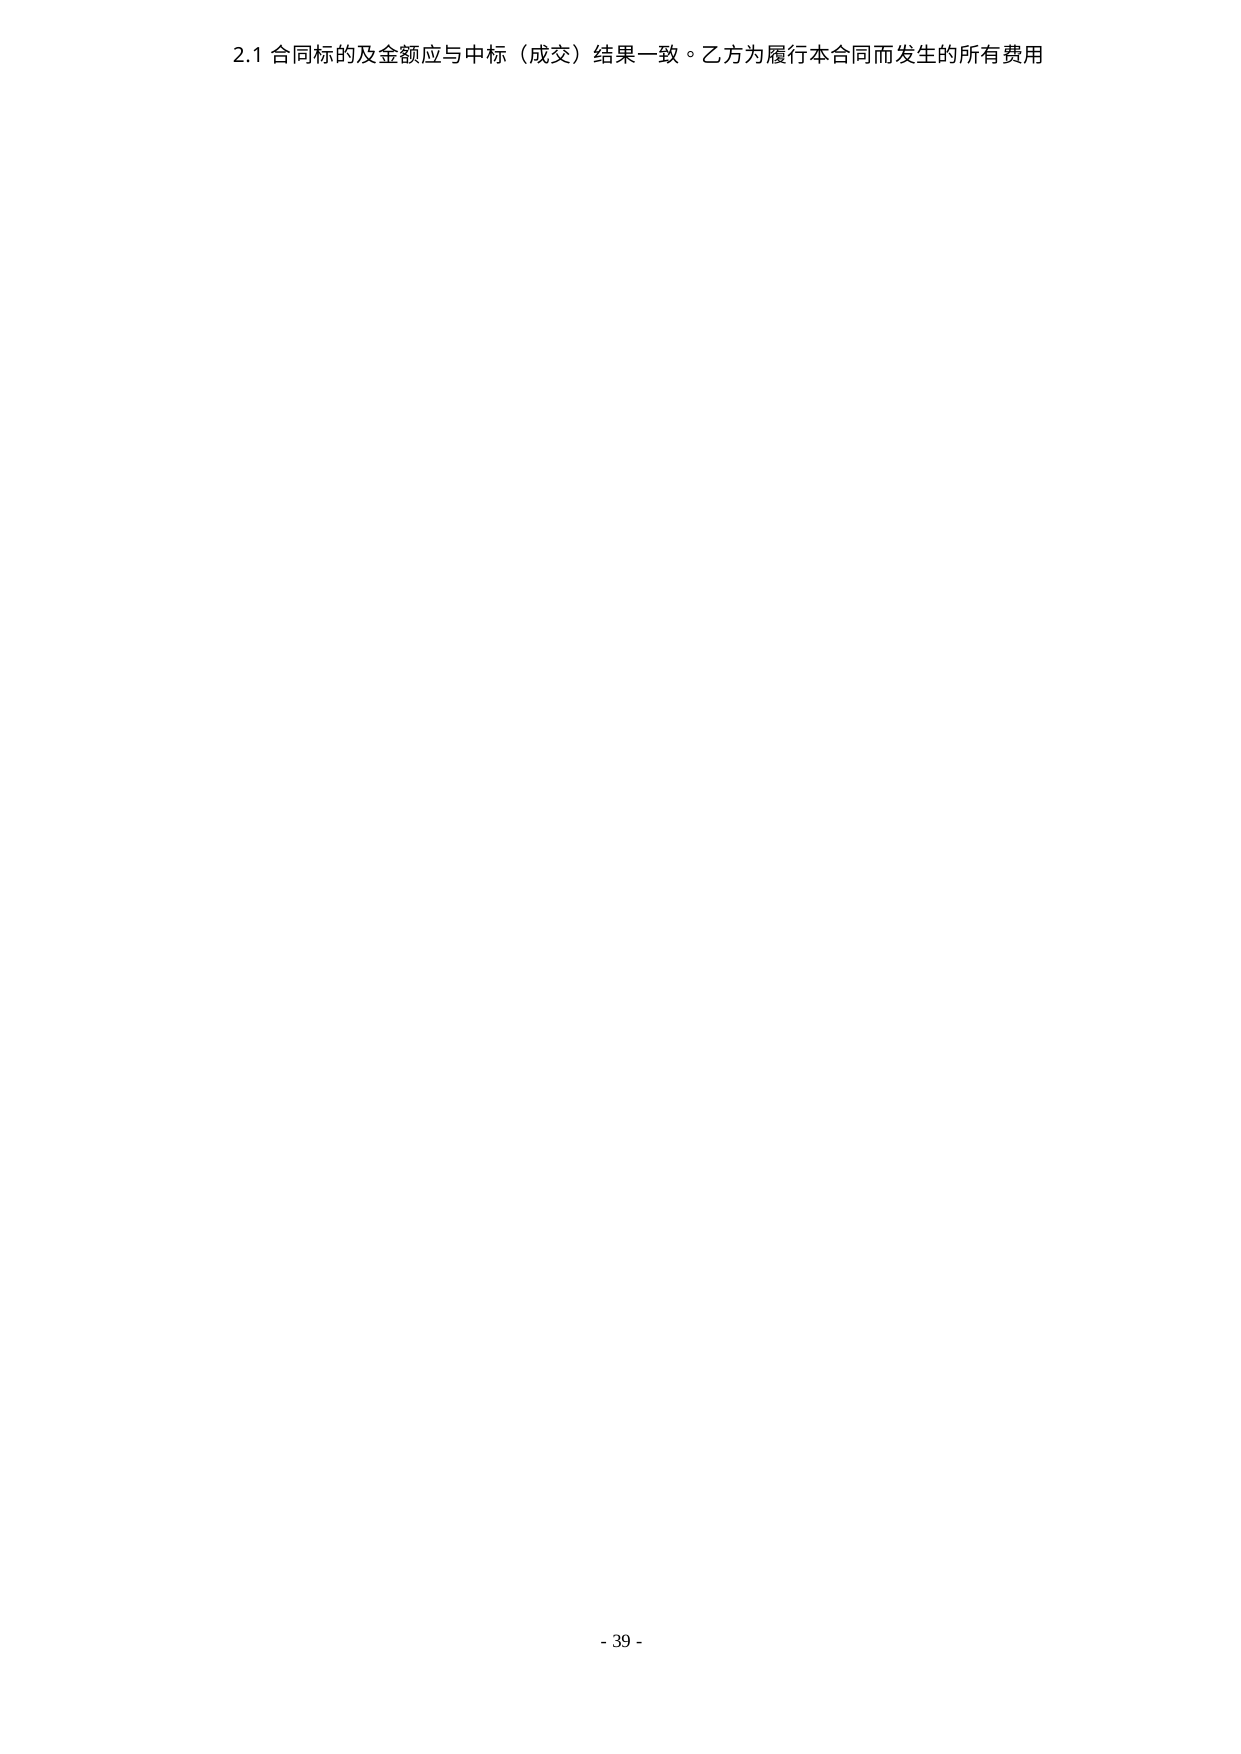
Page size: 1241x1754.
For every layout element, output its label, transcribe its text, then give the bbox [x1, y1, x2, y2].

text 2.1 合同标的及金额应与中标（成交）结果一致。乙方为履行本合同而发生的所有费用 [233, 42, 1060, 68]
